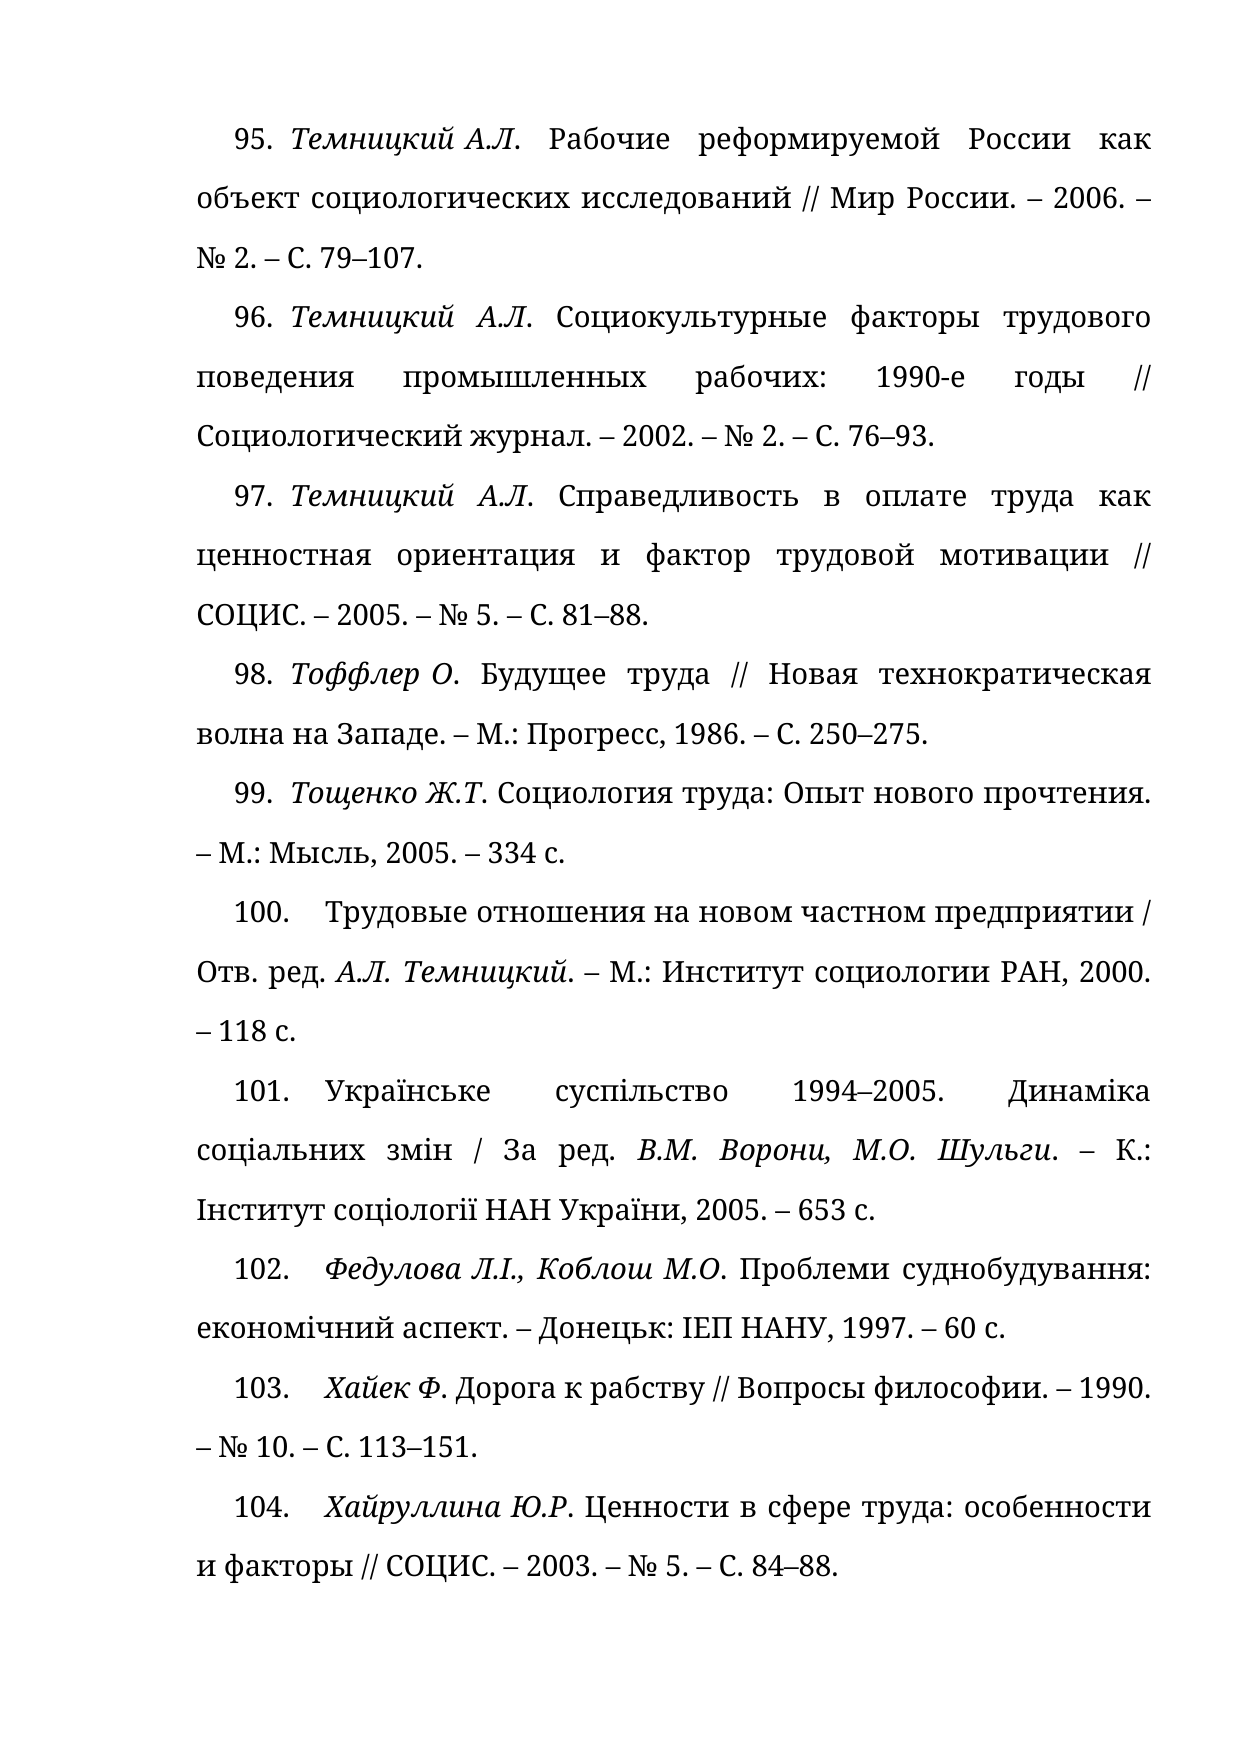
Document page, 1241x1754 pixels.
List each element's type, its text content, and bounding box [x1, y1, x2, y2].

list Трудовые отношения на новом частном предприятии / Отв. ред. А.Л. Темницкий. – М.: Институт социологии РАН, 2000. – 118 с. [196, 891, 1152, 1050]
list Темницкий А.Л. Справедливость в оплате труда как ценностная ориентация и фактор трудовой мотивации // СОЦИС. – 2005. – № 5. – С. 81–88. [196, 475, 1152, 634]
list Хайруллина Ю.Р. Ценности в сфере труда: особенности и факторы // СОЦИС. – 2003. – № 5. – С. 84–88. [196, 1486, 1152, 1585]
list Хайек Ф. Дорога к рабству // Вопросы философии. – 1990. – № 10. – С. 113–151. [196, 1367, 1152, 1466]
list Тощенко Ж.Т. Социология труда: Опыт нового прочтения. – М.: Мысль, 2005. – 334 с. [196, 772, 1152, 872]
list Темницкий А.Л. Социокультурные факторы трудового поведения промышленных рабочих: 1990-е годы // Социологический журнал. – 2002. – № 2. – С. 76–93. [196, 297, 1152, 455]
list Федулова Л.І., Коблош М.О. Проблеми суднобудування: економічний аспект. – Донецьк: ІЕП НАНУ, 1997. – 60 с. [196, 1248, 1152, 1347]
list Тоффлер О. Будущее труда // Новая технократическая волна на Западе. – М.: Прогресс, 1986. – С. 250–275. [196, 653, 1152, 753]
list Темницкий А.Л. Рабочие реформируемой России как объект социологических исследований // Мир России. – 2006. – № 2. – С. 79–107. [196, 118, 1152, 277]
list Українське суспільство 1994–2005. Динаміка соціальних змін / За ред. В.М. Ворони, М.О. Шульги. – К.: Інститут соціології НАН України, 2005. – 653 с. [196, 1070, 1152, 1228]
